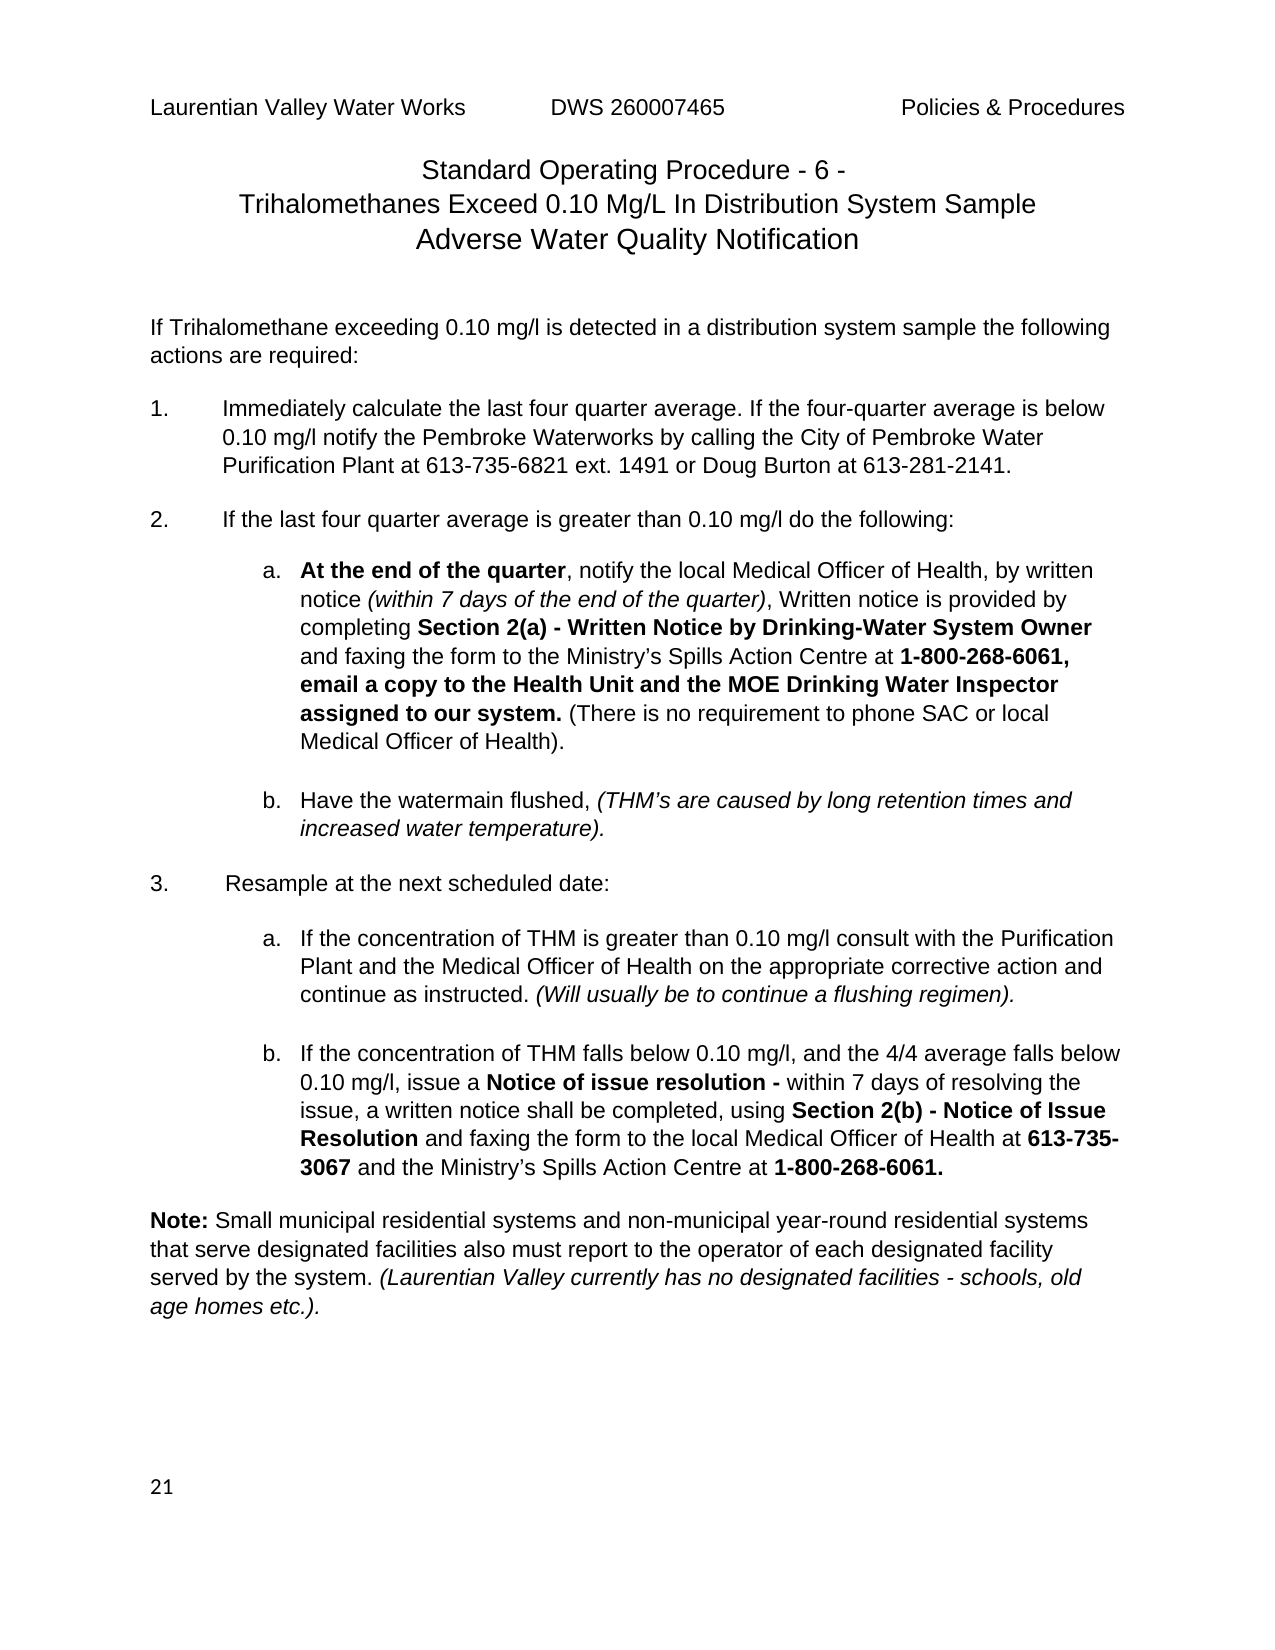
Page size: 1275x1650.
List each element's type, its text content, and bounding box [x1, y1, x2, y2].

list Note: Small municipal residential systems and non-municipal year-round residential systems that serve designated facilities also must report to the operator of each designated facility served by the system. (Laurentian Valley currently has no designated facilities - schools, old age homes etc.). [150, 1207, 1125, 1319]
text If Trihalomethane exceeding 0.10 mg/l is detected in a distribution system sample the following actions are required: [150, 313, 1125, 368]
subtitle Standard Operating Procedure - 6 - Trihalomethanes Exceed 0.10 Mg/L In Distribution System Sample [150, 154, 1125, 219]
text Adverse Water Quality Notification [150, 222, 1125, 255]
list Resample at the next scheduled date: [150, 870, 1125, 924]
list If the concentration of THM falls below 0.10 mg/l, and the 4/4 average falls below 0.10 mg/l, issue a Notice of issue resolution - within 7 days of resolving the issue, a written notice shall be completed, using Section 2(b) - Notice of Issue Resolution and faxing the form to the local Medical Officer of Health at 613-735-3067 and the Ministry’s Spills Action Centre at 1-800-268-6061. [262, 1040, 1125, 1180]
list At the end of the quarter, notify the local Medical Officer of Health, by written notice (within 7 days of the end of the quarter), Written notice is provided by completing Section 2(a) - Written Notice by Drinking-Water System Owner and faxing the form to the Ministry’s Spills Action Centre at 1-800-268-6061, email a copy to the Health Unit and the MOE Drinking Water Inspector assigned to our system. (There is no requirement to phone SAC or local Medical Officer of Health). [262, 557, 1125, 784]
list Immediately calculate the last four quarter average. If the four-quarter average is below 0.10 mg/l notify the Pembroke Waterworks by calling the City of Pembroke Water Purification Plant at 613-735-6821 ext. 1491 or Doug Burton at 613-281-2141. [150, 395, 1125, 479]
list If the concentration of THM is greater than 0.10 mg/l consult with the Purification Plant and the Medical Officer of Health on the appropriate corrective action and continue as instructed. (Will usually be to continue a flushing regimen). [262, 924, 1125, 1038]
list If the last four quarter average is greater than 0.10 mg/l do the following: [150, 506, 1125, 532]
list Have the watermain flushed, (THM’s are caused by long retention times and increased water temperature). [262, 787, 1125, 841]
